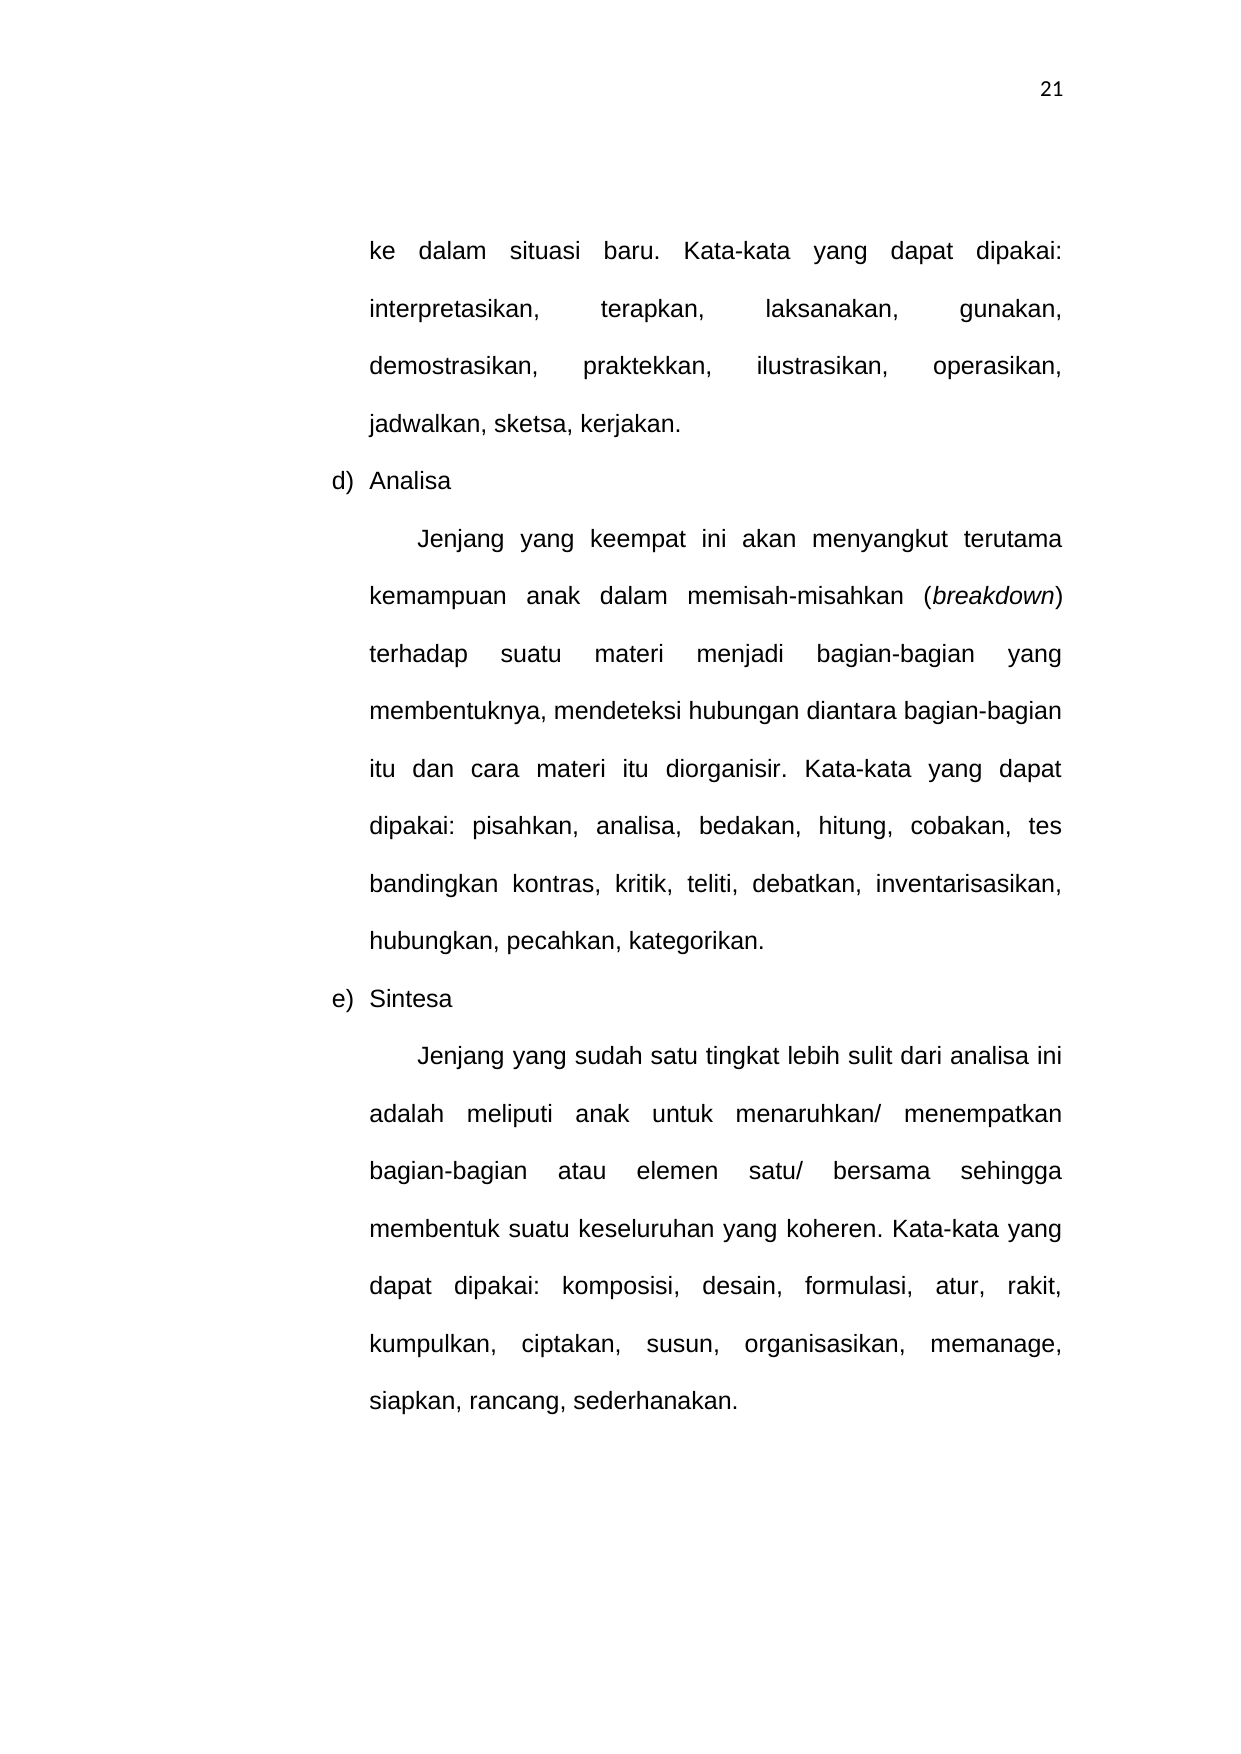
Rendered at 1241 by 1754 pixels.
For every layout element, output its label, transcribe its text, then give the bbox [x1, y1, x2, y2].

list Jenjang yang sudah satu tingkat lebih sulit dari analisa ini adalah meliputi anak untuk menaruhkan/ menempatkan bagian-bagian atau elemen satu/ bersama sehingga membentuk suatu keseluruhan yang koheren. Kata-kata yang dapat dipakai: komposisi, desain, formulasi, atur, rakit, kumpulkan, ciptakan, susun, organisasikan, memanage, siapkan, rancang, sederhanakan. [369, 1041, 1063, 1415]
list Jenjang yang keempat ini akan menyangkut terutama kemampuan anak dalam memisah-misahkan (breakdown) terhadap suatu materi menjadi bagian-bagian yang membentuknya, mendeteksi hubungan diantara bagian-bagian itu dan cara materi itu diorganisir. Kata-kata yang dapat dipakai: pisahkan, analisa, bedakan, hitung, cobakan, tes bandingkan kontras, kritik, teliti, debatkan, inventarisasikan, hubungkan, pecahkan, kategorikan. [369, 524, 1063, 955]
list Analisa [332, 466, 1063, 495]
list Sintesa [332, 984, 1063, 1012]
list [369, 236, 1063, 437]
